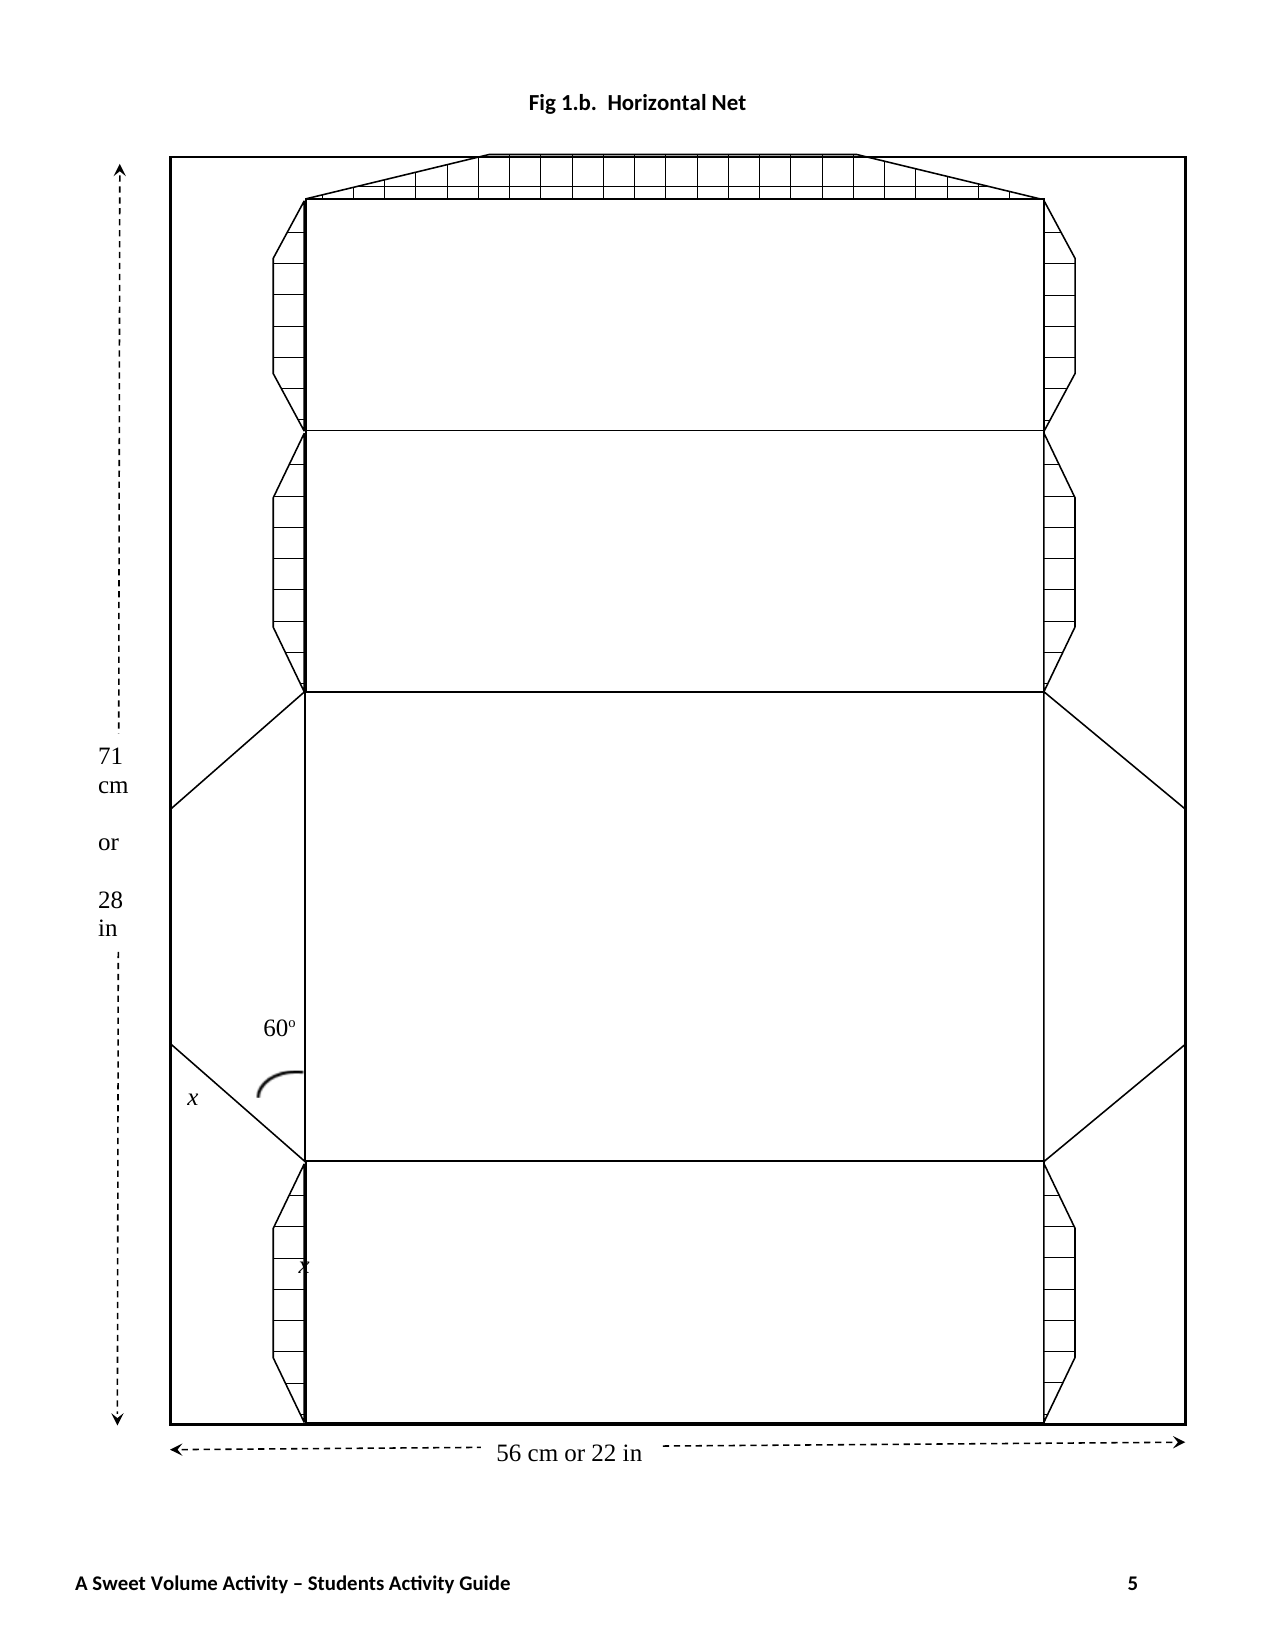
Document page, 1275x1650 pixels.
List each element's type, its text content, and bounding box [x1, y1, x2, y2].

text Fig 1.b. Horizontal Net [75, 88, 1200, 116]
picture [257, 1071, 303, 1097]
